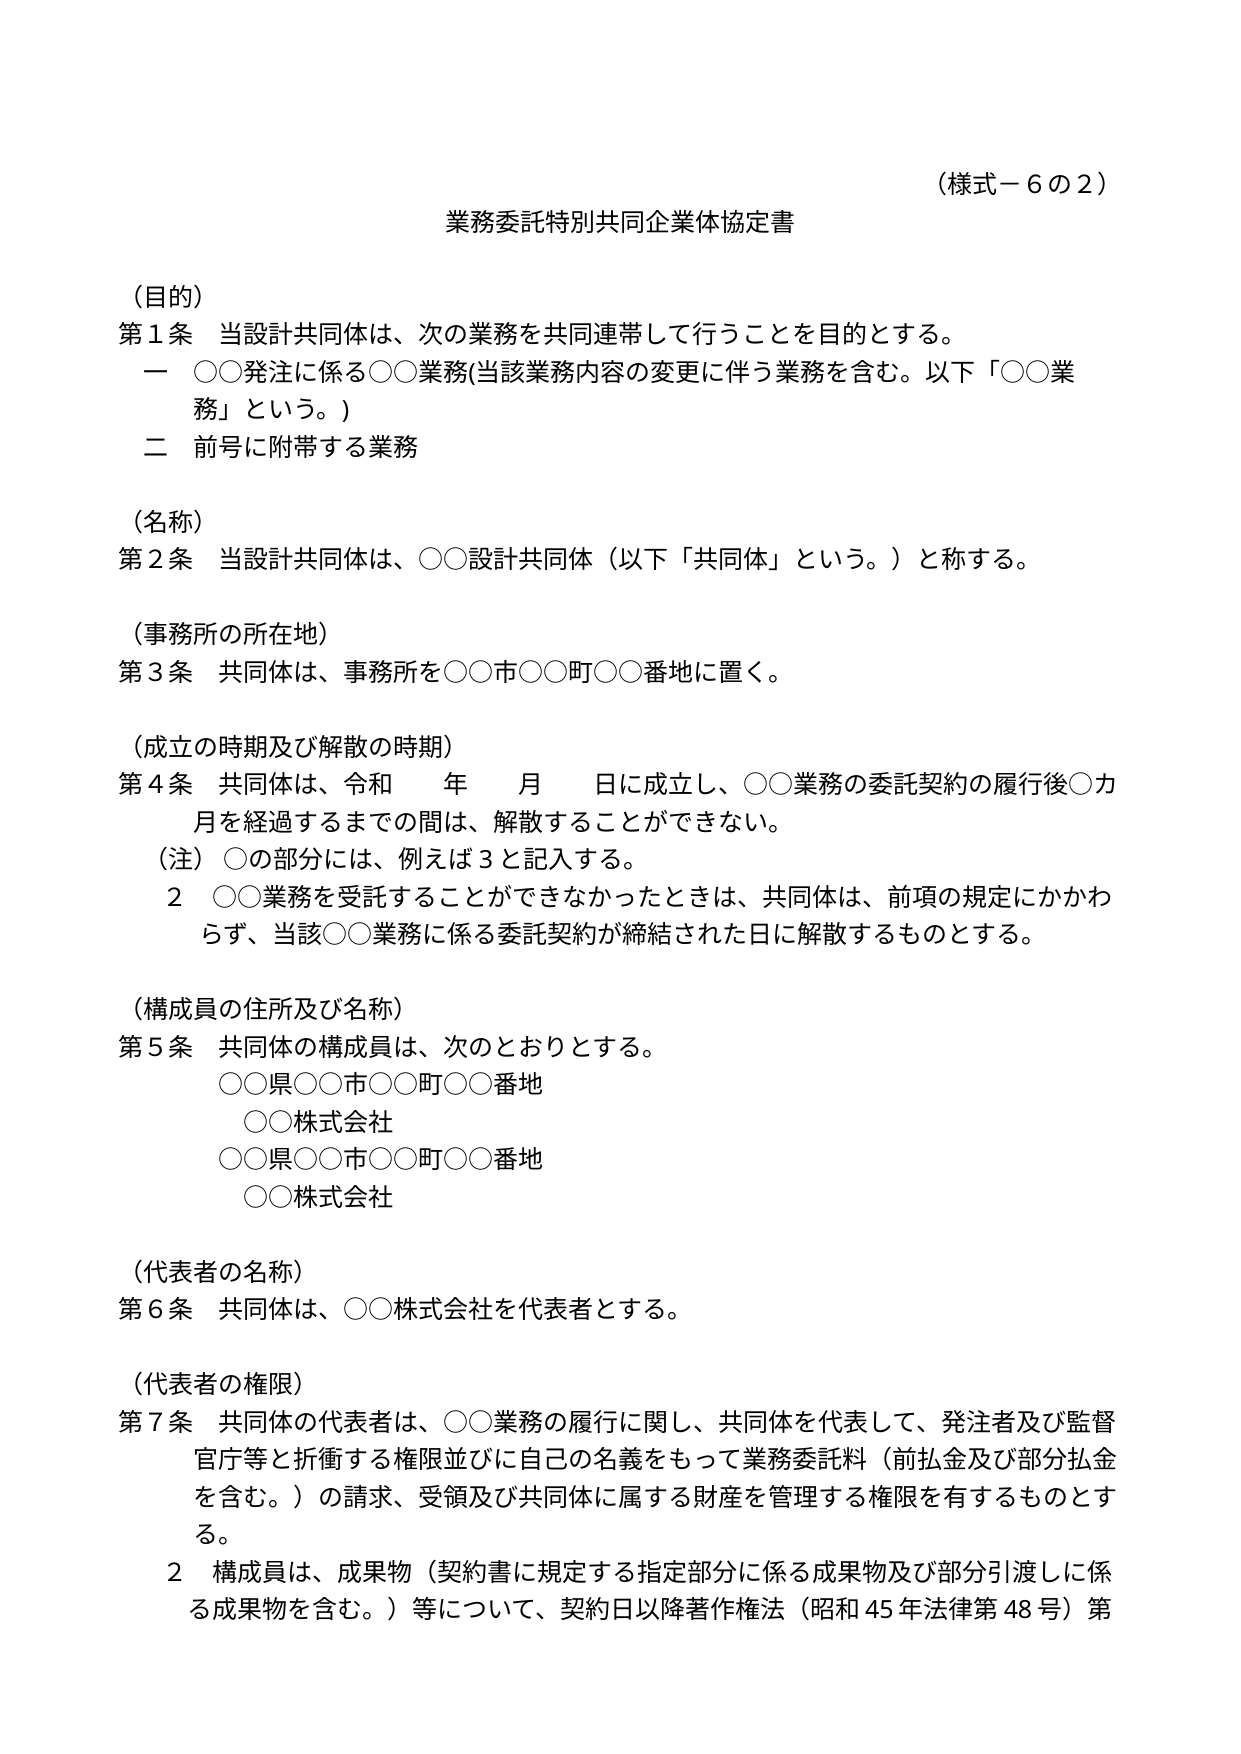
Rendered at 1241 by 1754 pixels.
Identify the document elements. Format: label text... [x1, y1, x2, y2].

text 第６条 共同体は、○○株式会社を代表者とする。 [118, 1289, 1122, 1327]
text 一 ○○発注に係る○○業務(当該業務内容の変更に伴う業務を含む。以下「○○業務」という。) [118, 352, 1122, 427]
text 第５条 共同体の構成員は、次のとおりとする。 [118, 1027, 1122, 1064]
text （様式－６の２） [118, 164, 1122, 202]
text ○○県○○市○○町○○番地 [118, 1139, 1122, 1177]
text 業務委託特別共同企業体協定書 [118, 202, 1122, 239]
text （事務所の所在地） [118, 614, 1122, 652]
text （成立の時期及び解散の時期） [118, 727, 1122, 764]
text 第２条 当設計共同体は、○○設計共同体（以下「共同体」という。）と称する。 [118, 539, 1122, 577]
text （目的） [118, 277, 1122, 314]
text 第３条 共同体は、事務所を○○市○○町○○番地に置く。 [118, 652, 1122, 689]
text ○○株式会社 [118, 1177, 1122, 1214]
text （代表者の名称） [118, 1252, 1122, 1289]
text （注） ○の部分には、例えば3と記入する。 [118, 839, 1122, 877]
text ○○株式会社 [118, 1102, 1122, 1139]
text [162, 1552, 1122, 1627]
text 第４条 共同体は、令和 年 月 日に成立し、○○業務の委託契約の履行後○カ月を経過するまでの間は、解散することができない。 [118, 764, 1122, 839]
text （代表者の権限） [118, 1364, 1122, 1402]
text 第７条 共同体の代表者は、○○業務の履行に関し、共同体を代表して、発注者及び監督官庁等と折衝する権限並びに自己の名義をもって業務委託料（前払金及び部分払金を含む。）の請求、受領及び共同体に属する財産を管理する権限を有するものとする。 [118, 1402, 1122, 1552]
text （名称） [118, 502, 1122, 539]
text ○○県○○市○○町○○番地 [118, 1064, 1122, 1102]
text 第１条 当設計共同体は、次の業務を共同連帯して行うことを目的とする。 [118, 314, 1122, 352]
text （構成員の住所及び名称） [118, 989, 1122, 1027]
text ２ ○○業務を受託することができなかったときは、共同体は、前項の規定にかかわらず、当該○○業務に係る委託契約が締結された日に解散するものとする。 [162, 877, 1122, 952]
text 二 前号に附帯する業務 [118, 427, 1122, 464]
